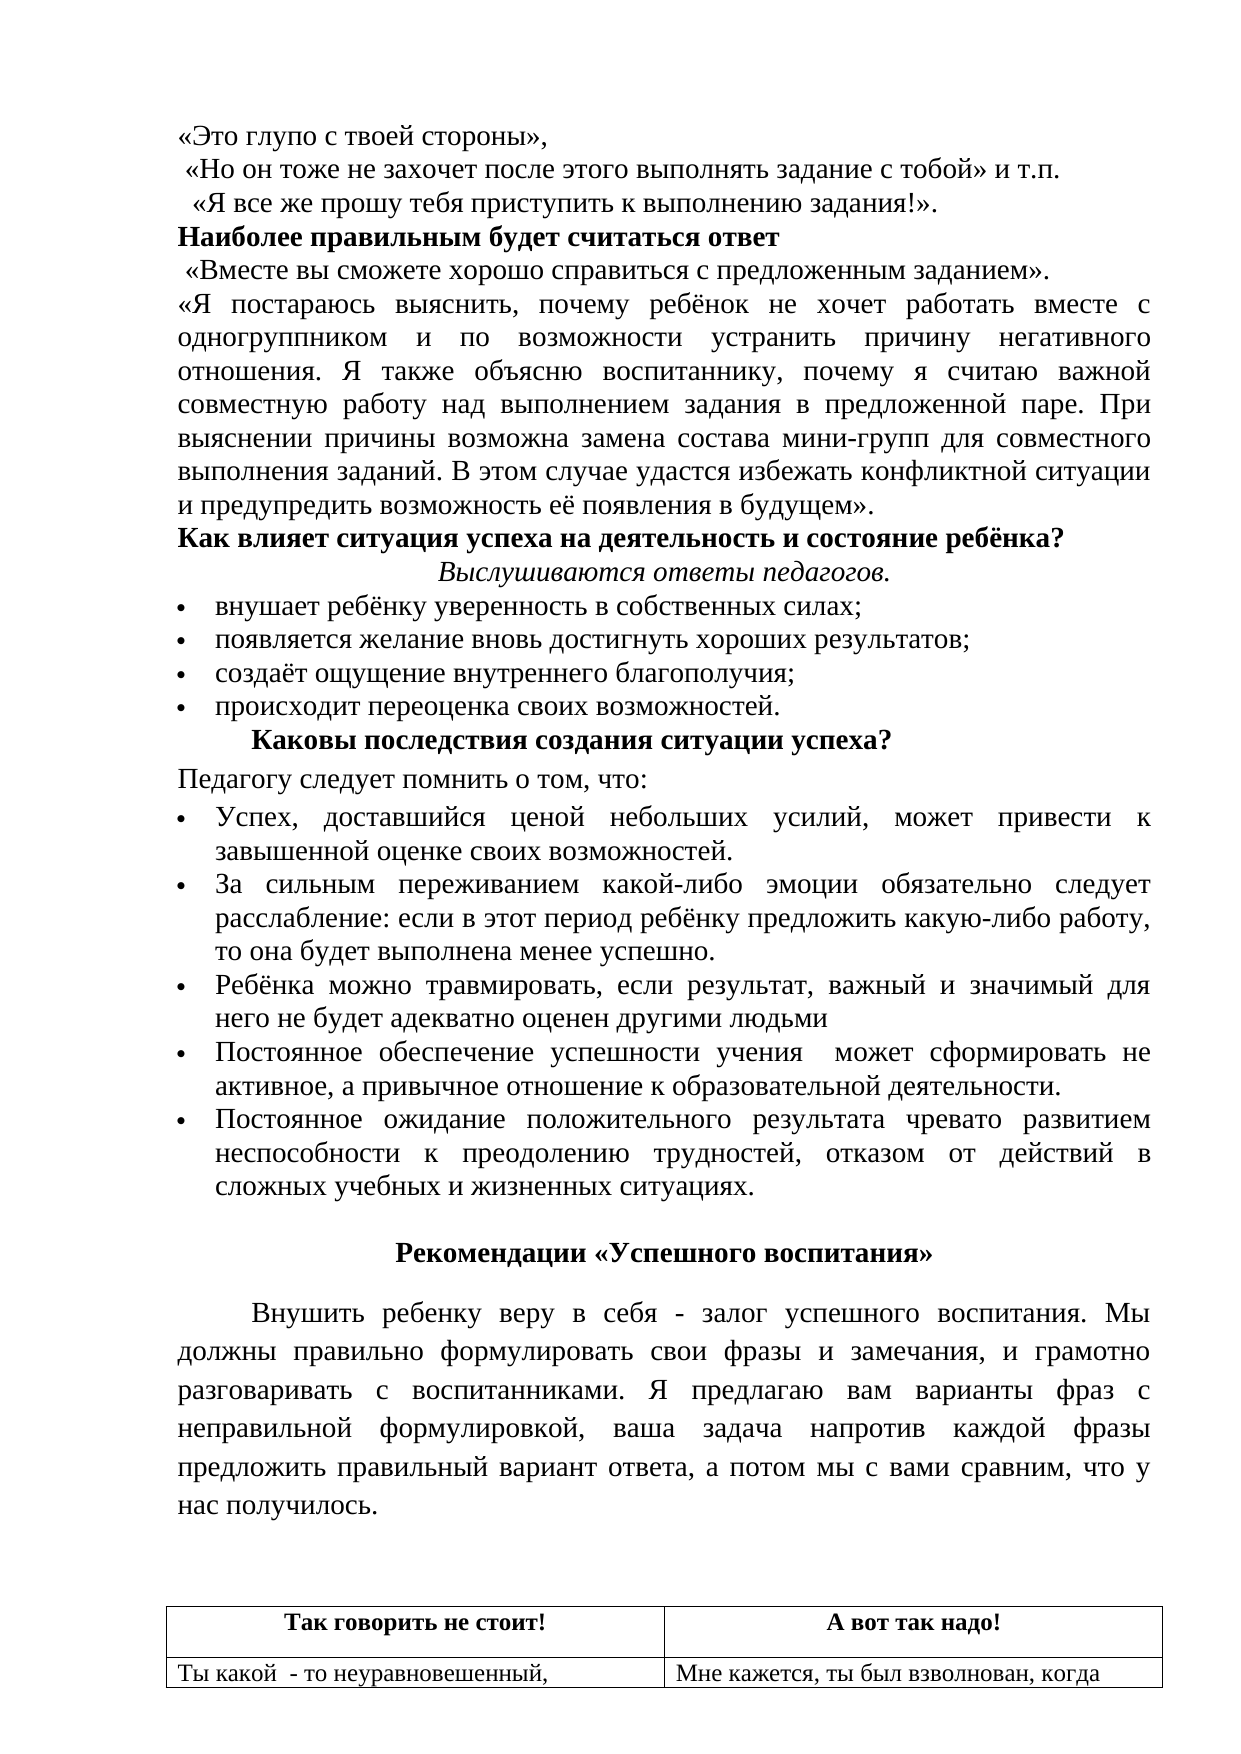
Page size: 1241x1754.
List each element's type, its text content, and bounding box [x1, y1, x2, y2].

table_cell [665, 1658, 1162, 1687]
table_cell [167, 1658, 664, 1687]
text Наиболее правильным будет считаться ответ [177, 219, 1152, 252]
table_header А вот так надо! [665, 1607, 1162, 1657]
text Как влияет ситуация успеха на деятельность и состояние ребёнка? [177, 521, 1152, 554]
list создаёт ощущение внутреннего благополучия; [177, 655, 1152, 688]
list Успех, доставшийся ценой небольших усилий, может привести к завышенной оценке своих возможностей. [177, 799, 1152, 866]
list Ребёнка можно травмировать, если результат, важный и значимый для него не будет адекватно оценен другими людьми [177, 967, 1152, 1034]
text «Это глупо с твоей стороны», [177, 118, 1152, 152]
list Постоянное обеспечение успешности учения может сформировать не активное, а привычное отношение к образовательной деятельности. [177, 1034, 1152, 1101]
text «Но он тоже не захочет после этого выполнять задание с тобой» и т.п. [177, 152, 1152, 185]
list Постоянное ожидание положительного результата чревато развитием неспособности к преодолению трудностей, отказом от действий в сложных учебных и жизненных ситуациях. [177, 1101, 1152, 1202]
text Рекомендации «Успешного воспитания» [177, 1235, 1152, 1269]
list За сильным переживанием какой-либо эмоции обязательно следует расслабление: если в этот период ребёнку предложить какую-либо работу, то она будет выполнена менее успешно. [177, 866, 1152, 967]
text «Я все же прошу тебя приступить к выполнению задания!». [177, 185, 1152, 219]
text Каковы последствия создания ситуации успеха? [177, 722, 1152, 755]
text «Я постараюсь выяснить, почему ребёнок не хочет работать вместе с одногруппником и по возможности устранить причину негативного отношения. Я также объясню воспитаннику, почему я считаю важной совместную работу над выполнением задания в предложенной паре. При выяснении причины возможна замена состава мини-групп для совместного выполнения заданий. В этом случае удастся избежать конфликтной ситуации и предупредить возможность её появления в будущем». [177, 286, 1152, 521]
list появляется желание вновь достигнуть хороших результатов; [177, 621, 1152, 655]
text Педагогу следует помнить о том, что: [177, 761, 1152, 794]
list внушает ребёнку уверенность в собственных силах; [177, 588, 1152, 621]
list происходит переоценка своих возможностей. [177, 688, 1152, 722]
text Выслушиваются ответы педагогов. [177, 554, 1152, 588]
table_header Так говорить не стоит! [167, 1607, 664, 1657]
text «Вместе вы сможете хорошо справиться с предложенным заданием». [177, 252, 1152, 286]
text Внушить ребенку веру в себя - залог успешного воспитания. Мы должны правильно формулировать свои фразы и замечания, и грамотно разговаривать с воспитанниками. Я предлагаю вам варианты фраз с неправильной формулировкой, ваша задача напротив каждой фразы предложить правильный вариант ответа, а потом мы с вами сравним, что у нас получилось. [177, 1295, 1152, 1521]
